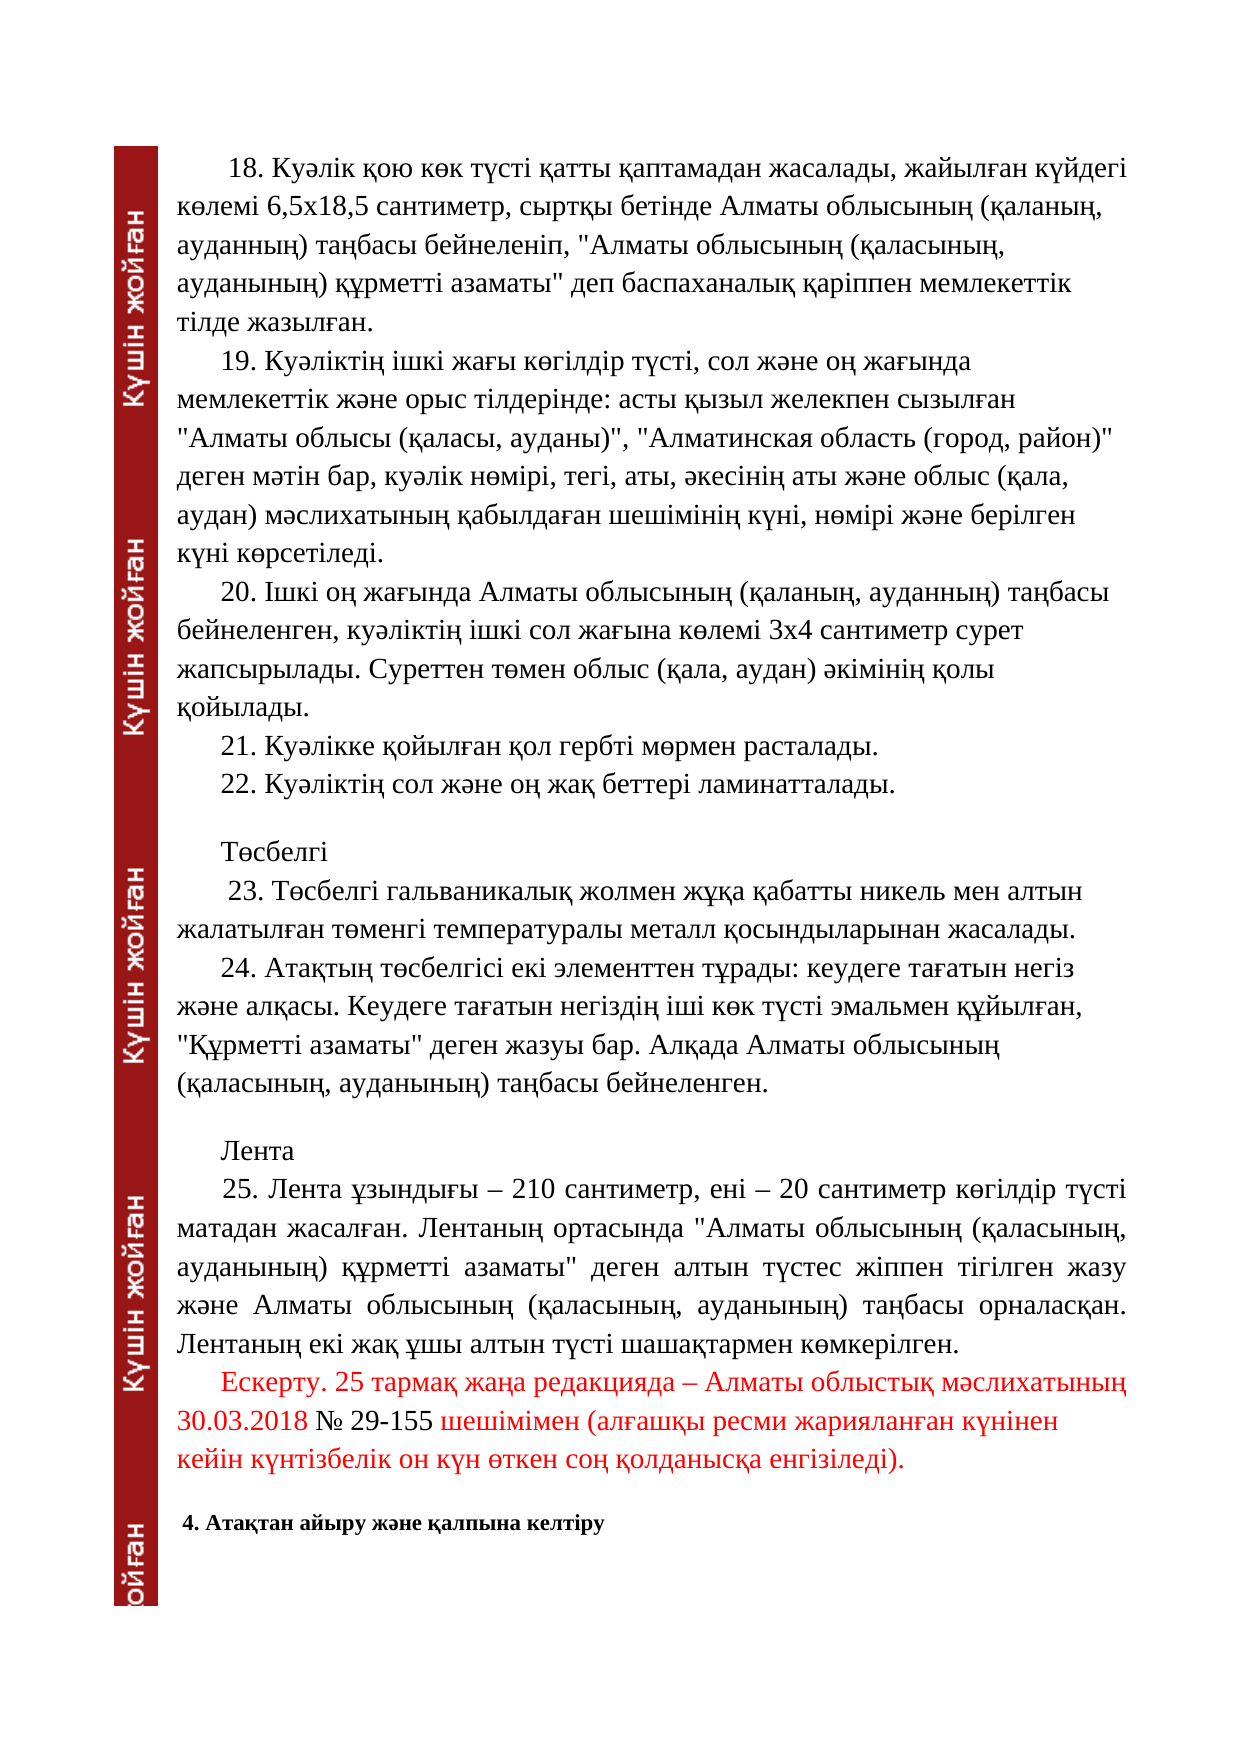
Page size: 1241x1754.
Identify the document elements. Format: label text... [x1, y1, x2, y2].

picture [114, 868, 158, 873]
picture [114, 1505, 158, 1509]
text Лента [112, 1133, 1128, 1167]
picture [114, 1359, 158, 1364]
text 23. Төсбелгі гальваникалық жолмен жұқа қабатты никель мен алтын жалатылған төменгі температуралы металл қосындыларынан жасалады. 24. Атақтың төсбелгісі екі элементтен тұрады: кеудеге тағатын негіз және алқасы. Кеудеге тағатын негіздің іші көк түсті эмальмен құйылған, "Құрметті азаматы" деген жазуы бар. Алқада Алматы облысының (қаласының, ауданының) таңбасы бейнеленген. [112, 873, 1128, 1129]
text Төсбелгі [112, 834, 1128, 868]
picture [114, 146, 158, 150]
text Ескерту. 25 тармақ жаңа редакцияда – Алматы облыстық мәслихатының 30.03.2018 № 29-155 шешімімен (алғашқы ресми жарияланған күнінен кейін күнтізбелік он күн өткен соң қолданысқа енгізіледі). [112, 1364, 1128, 1505]
picture [114, 1535, 158, 1606]
picture [114, 830, 158, 834]
text 4. Атақтан айыру және қалпына келтіру [112, 1509, 1128, 1535]
text 25. Лента ұзындығы – 210 сантиметр, ені – 20 сантиметр көгілдір түсті матадан жасалған. Лентаның ортасында "Алматы облысының (қаласының, ауданының) құрметті азаматы" деген алтын түстес жіппен тігілген жазу және Алматы облысының (қаласының, ауданының) таңбасы орналасқан. Лентаның екі жақ ұшы алтын түсті шашақтармен көмкерілген. [112, 1172, 1128, 1359]
picture [114, 1129, 158, 1133]
picture [114, 1167, 158, 1172]
